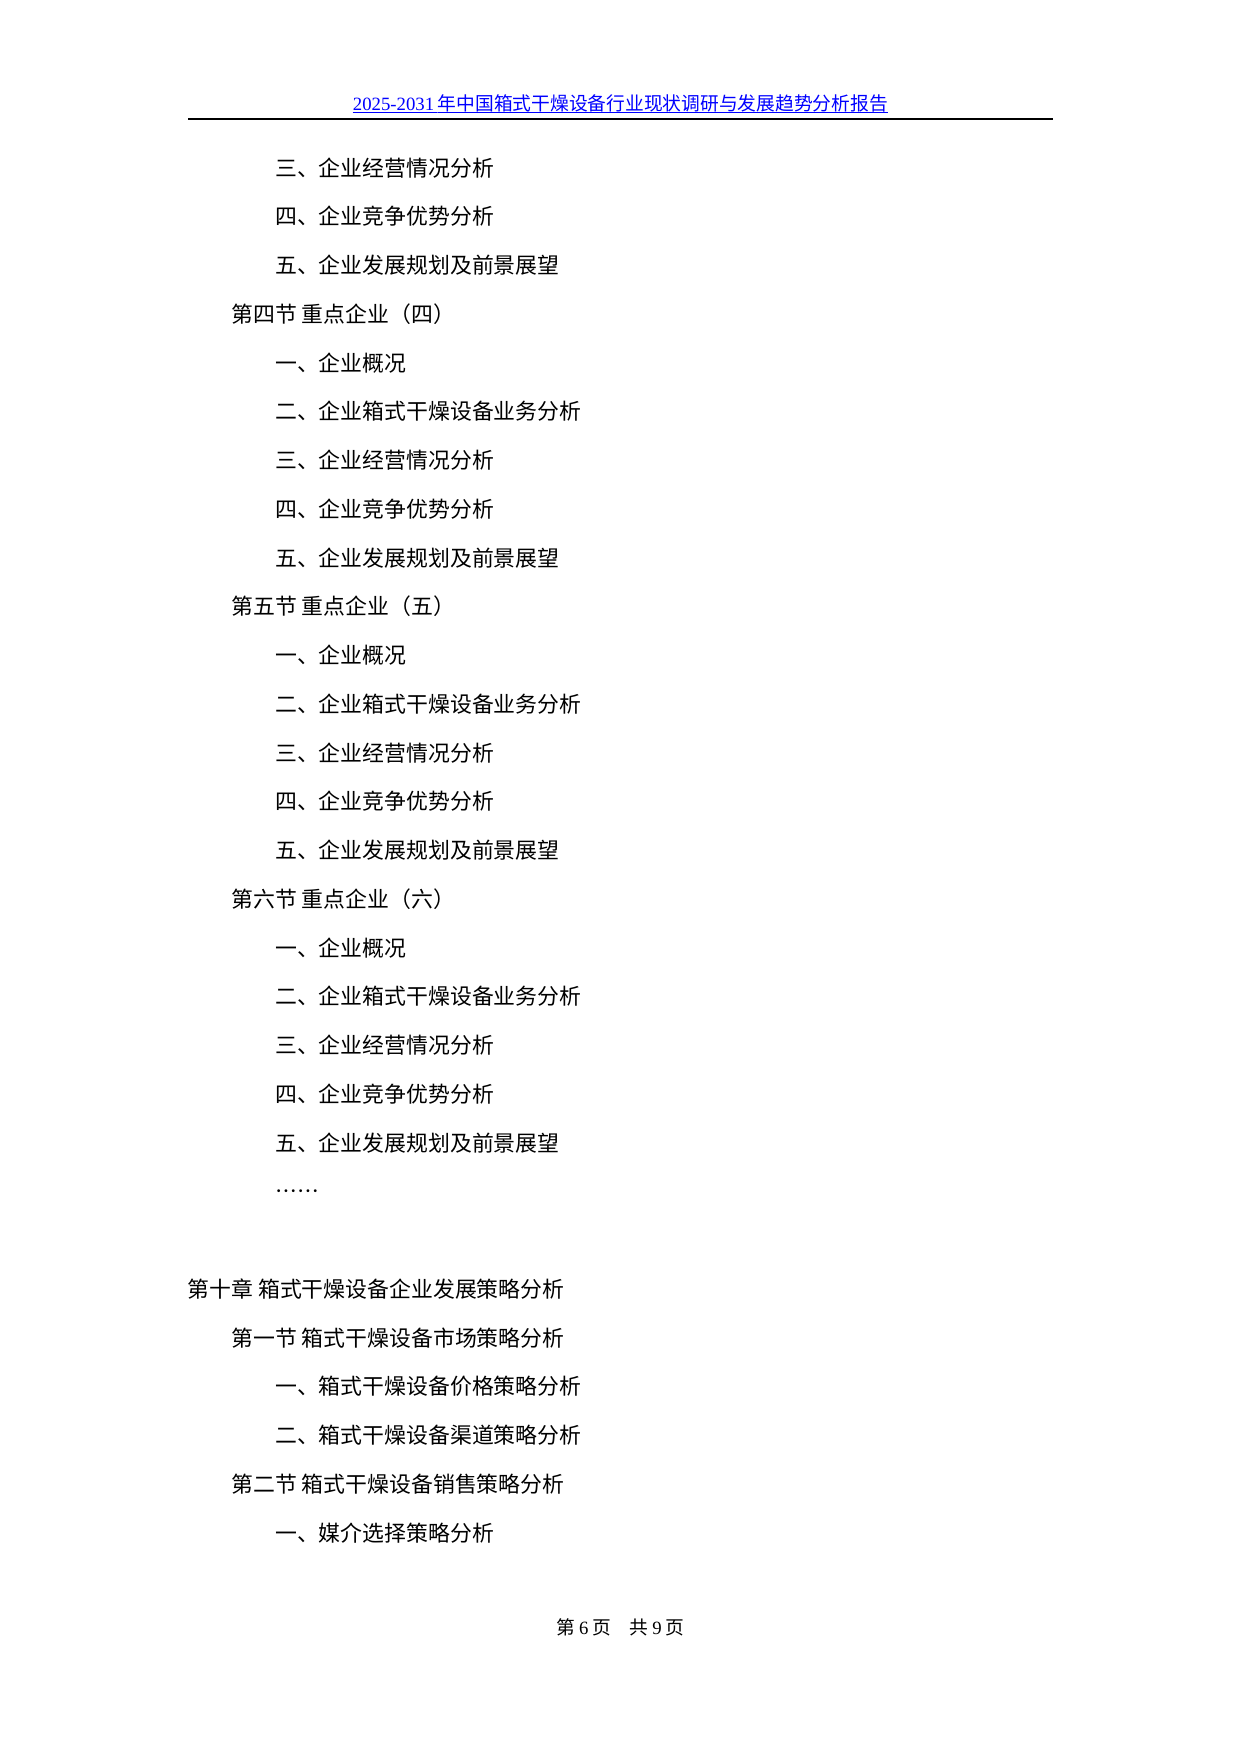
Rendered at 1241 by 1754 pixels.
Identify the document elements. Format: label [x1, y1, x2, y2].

text [187, 150, 1053, 1548]
